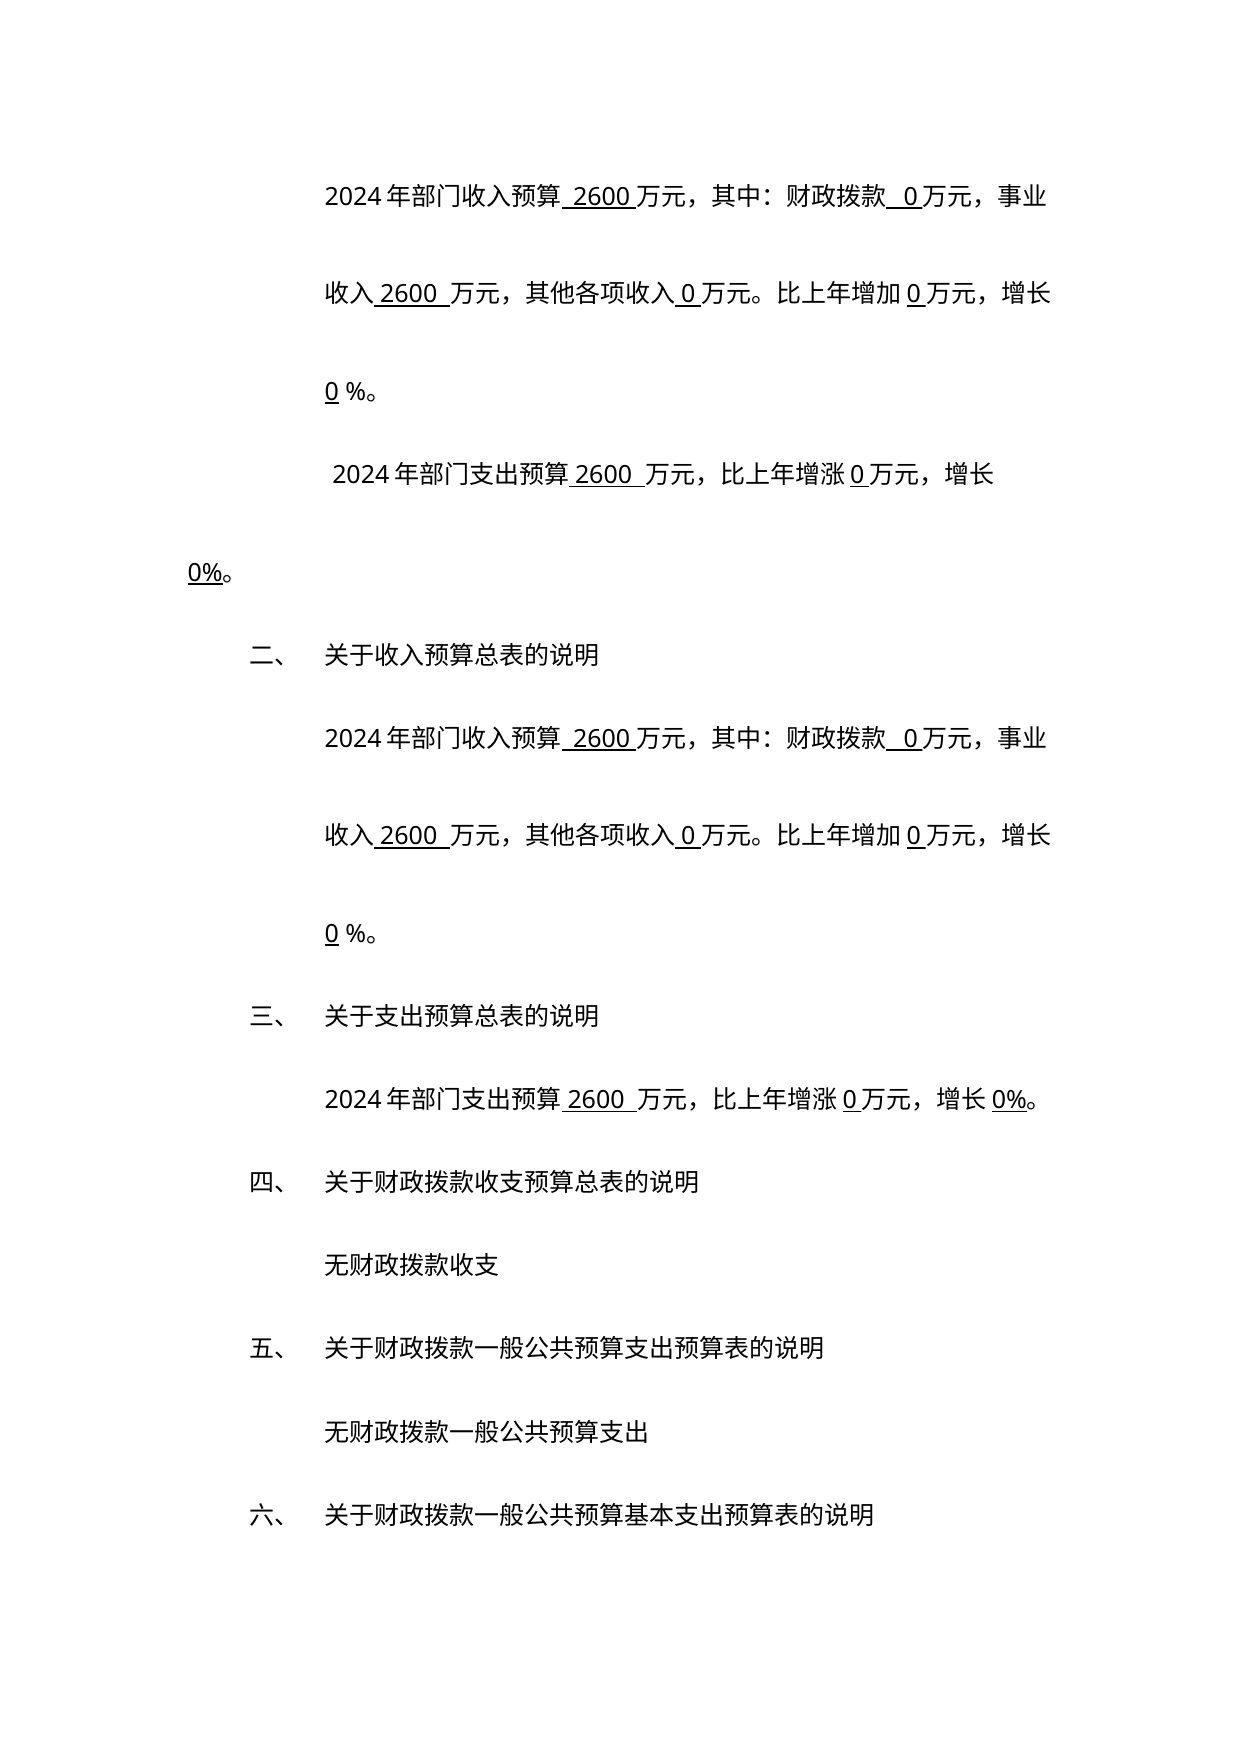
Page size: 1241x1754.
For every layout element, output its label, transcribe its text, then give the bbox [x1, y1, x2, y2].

text 2024年部门收入预算 2600 万元，其中：财政拨款 0万元，事业收入 2600 万元，其他各项收入 0 万元。比上年增加0万元，增长0 %。 [324, 162, 1053, 422]
text 2024年部门收入预算 2600 万元，其中：财政拨款 0万元，事业收入 2600 万元，其他各项收入 0 万元。比上年增加0万元，增长0 %。 [324, 704, 1053, 964]
list 关于支出预算总表的说明 [249, 982, 1053, 1047]
list 关于收入预算总表的说明 [249, 621, 1053, 686]
list 关于财政拨款一般公共预算支出预算表的说明 [249, 1314, 1053, 1379]
list 关于财政拨款收支预算总表的说明 [249, 1148, 1053, 1213]
text 2024年部门支出预算 2600 万元，比上年增涨0万元，增长0%。 [324, 1065, 1053, 1130]
list 关于财政拨款一般公共预算基本支出预算表的说明 [249, 1481, 1053, 1546]
list 无财政拨款一般公共预算支出 [324, 1398, 1053, 1463]
text 2024年部门支出预算 2600 万元，比上年增涨0万元，增长0%。 [187, 440, 1053, 603]
list 无财政拨款收支 [324, 1231, 1053, 1296]
